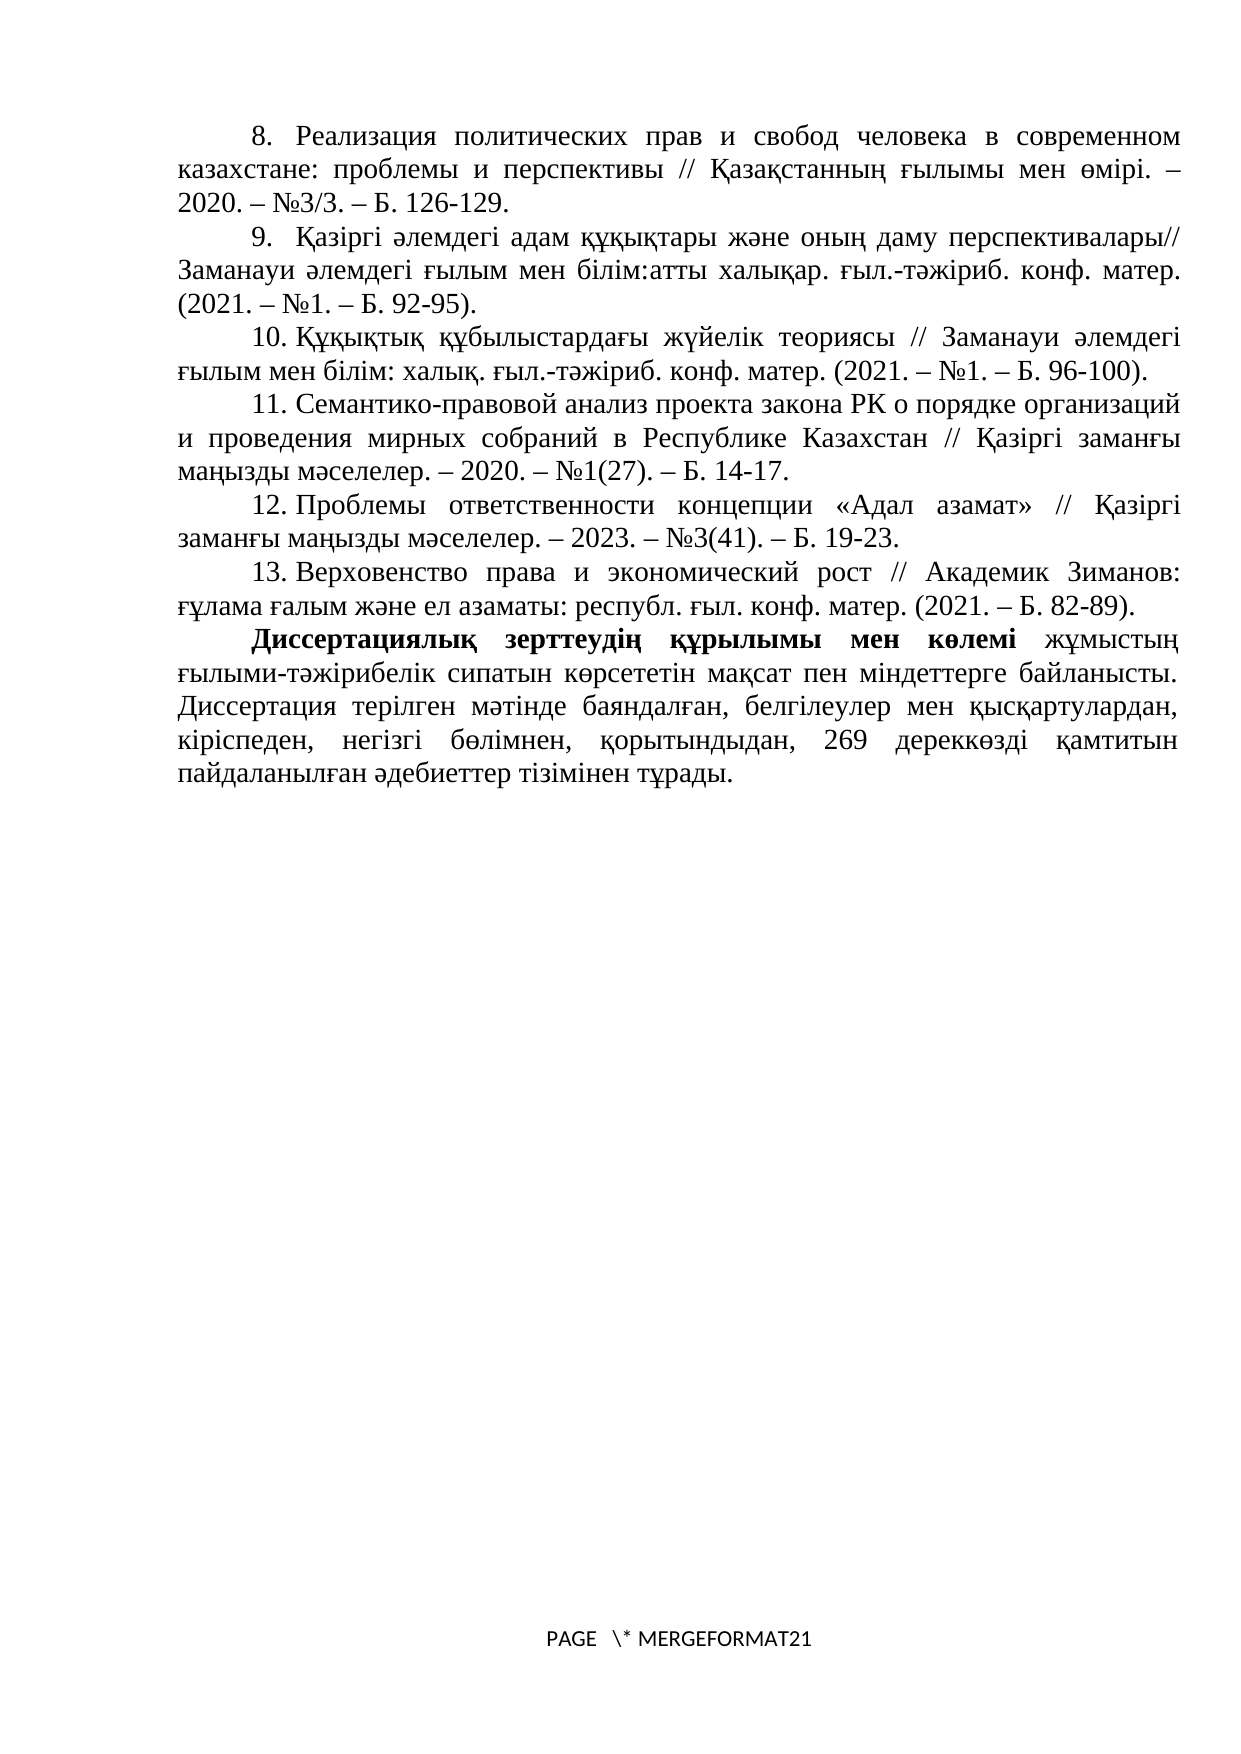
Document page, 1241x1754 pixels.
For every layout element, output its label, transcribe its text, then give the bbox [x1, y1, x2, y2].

list Реализация политических прав и свобод человека в современном казахстане: проблемы и перспективы // Қазақстанның ғылымы мен өмірі. – 2020. – №3/3. – Б. 126-129. [177, 118, 1181, 219]
list Семантико-правовой анализ проекта закона РК о порядке организаций и проведения мирных собраний в Республике Казахстан // Қазіргі заманғы маңызды мәселелер. – 2020. – №1(27). – Б. 14-17. [177, 386, 1181, 487]
list Проблемы ответственности концепции «Адал азамат» // Қазіргі заманғы маңызды мәселелер. – 2023. – №3(41). – Б. 19-23. [177, 487, 1181, 554]
list Қазіргі әлемдегі адам құқықтары және оның даму перспективалары// Заманауи әлемдегі ғылым мен білім:атты халықар. ғыл.-тәжіриб. конф. матер. (2021. – №1. – Б. 92-95). [177, 219, 1181, 319]
list Верховенство права и экономический рост // Академик Зиманов: ғұлама ғалым және ел азаматы: республ. ғыл. конф. матер. (2021. – Б. 82-89). [177, 554, 1181, 621]
list Құқықтық құбылыстардағы жүйелік теориясы // Заманауи әлемдегі ғылым мен білім: халық. ғыл.-тәжіриб. конф. матер. (2021. – №1. – Б. 96-100). [177, 319, 1181, 386]
text Диссертациялық зерттеудің құрылымы мен көлемі жұмыстың ғылыми-тәжірибелік сипатын көрсететін мақсат пен міндеттерге байланысты. Диссертация терілген мәтінде баяндалған, белгілеулер мен қысқартулардан, кіріспеден, негізгі бөлімнен, қорытындыдан, 269 дереккөзді қамтитын пайдаланылған әдебиеттер тізімінен тұрады. [177, 621, 1178, 789]
